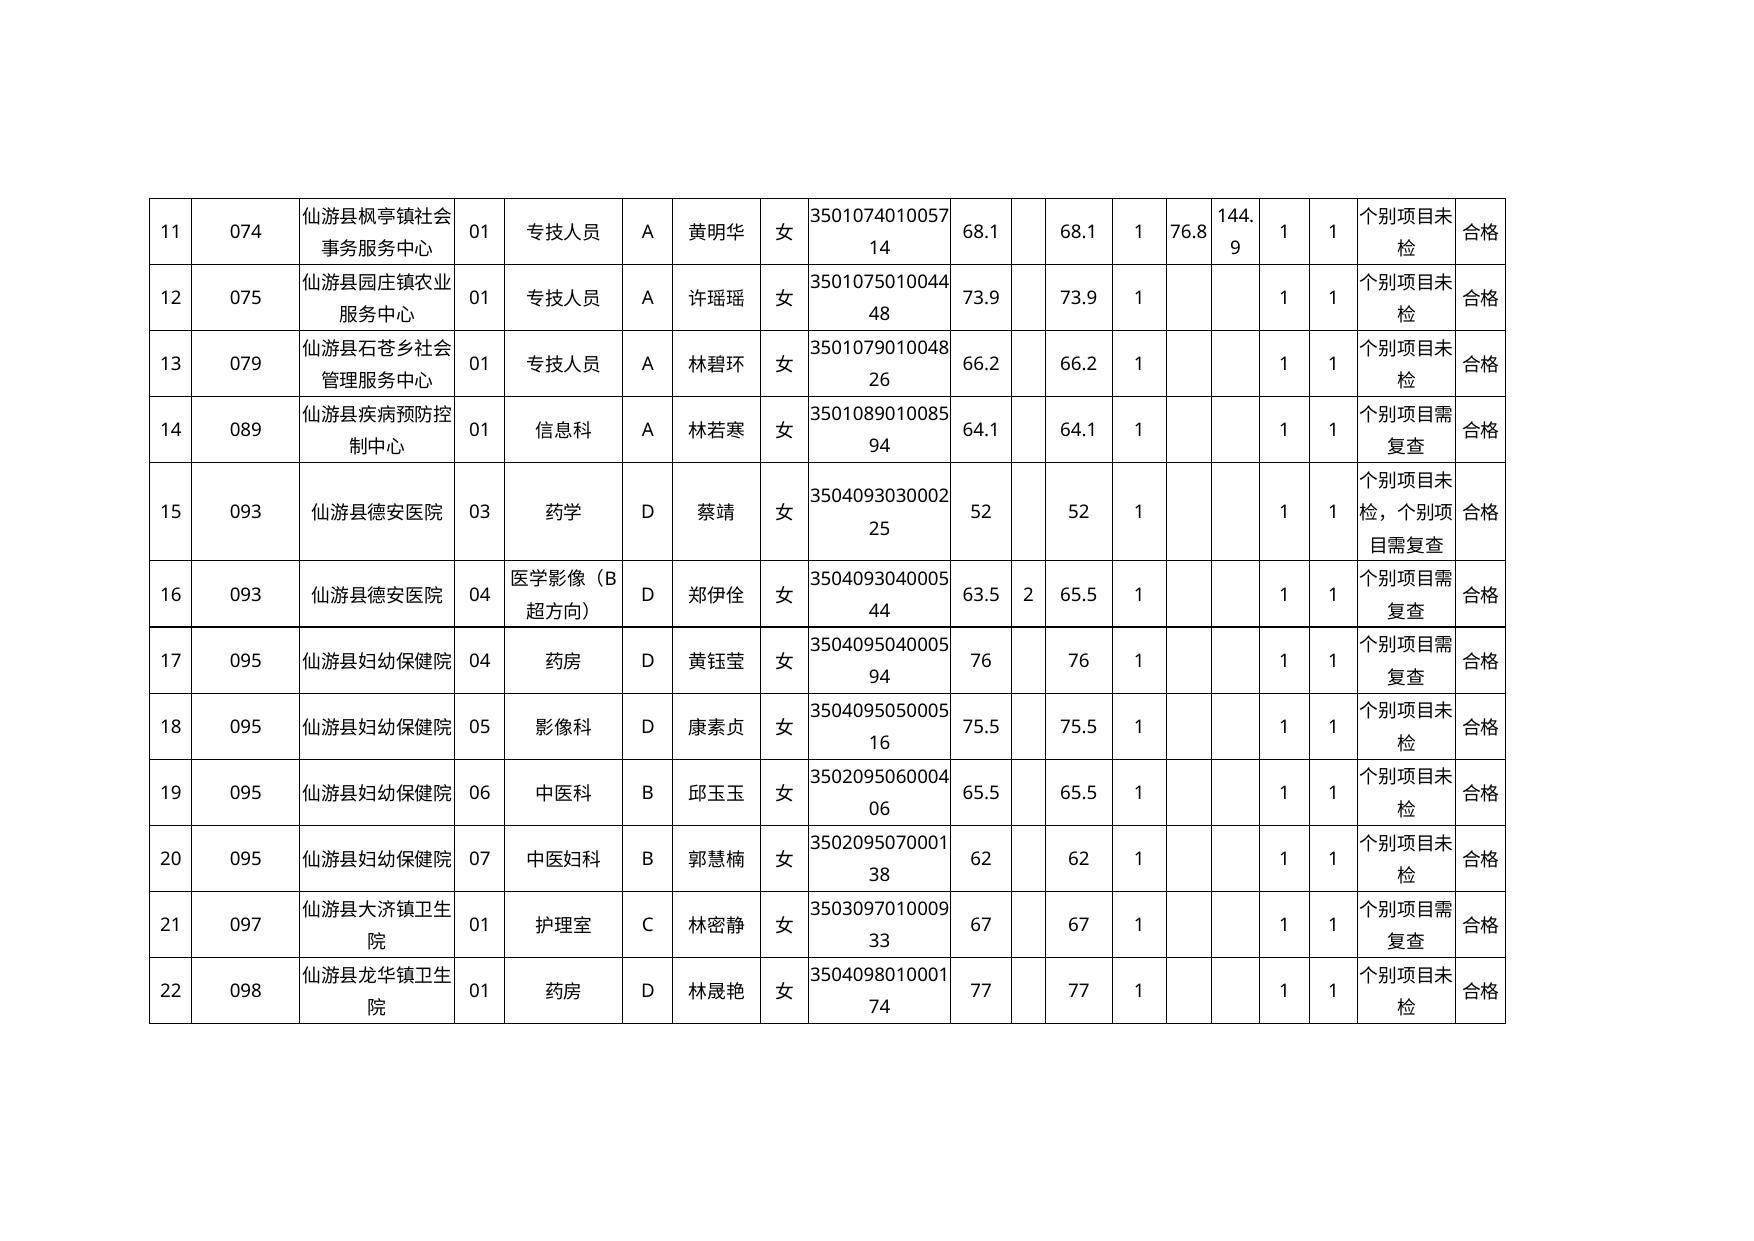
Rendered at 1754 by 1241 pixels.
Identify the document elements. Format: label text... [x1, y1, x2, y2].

table_cell D [623, 694, 672, 758]
table_cell 1 [1113, 463, 1166, 560]
table_cell 林密静 [673, 892, 760, 957]
table_cell 黄钰莹 [673, 628, 760, 692]
table_cell 350409304000544 [809, 561, 950, 626]
table_cell 1 [1310, 760, 1357, 824]
table_cell 06 [455, 760, 504, 824]
table_cell 女 [761, 561, 808, 626]
table_cell 女 [761, 265, 808, 330]
table_cell 个别项目未检 [1358, 199, 1455, 264]
table_cell D [623, 958, 672, 1023]
table_cell 1 [1260, 760, 1309, 824]
table_cell 17 [150, 628, 191, 692]
table_cell D [623, 561, 672, 626]
table_cell 095 [192, 760, 299, 824]
table_cell 66.2 [951, 331, 1011, 396]
table_cell [1212, 331, 1259, 396]
table_cell 1 [1113, 397, 1166, 462]
table_cell 1 [1310, 694, 1357, 758]
table_cell 个别项目未检 [1358, 958, 1455, 1023]
table_cell [1167, 397, 1211, 462]
table_cell 68.1 [1046, 199, 1112, 264]
table_cell 52 [1046, 463, 1112, 560]
table_cell 66.2 [1046, 331, 1112, 396]
table_cell A [623, 331, 672, 396]
table_cell 合格 [1456, 826, 1505, 891]
table_cell 65.5 [951, 760, 1011, 824]
table_cell 1 [1260, 694, 1309, 758]
table_cell 1 [1260, 892, 1309, 957]
table_cell 合格 [1456, 199, 1505, 264]
table_cell 350409505000516 [809, 694, 950, 758]
table_cell [1012, 463, 1045, 560]
table_cell 19 [150, 760, 191, 824]
table_cell 098 [192, 958, 299, 1023]
table_cell 仙游县园庄镇农业服务中心 [300, 265, 454, 330]
table_cell 仙游县妇幼保健院 [300, 694, 454, 758]
table_cell 合格 [1456, 958, 1505, 1023]
table_cell 68.1 [951, 199, 1011, 264]
table_cell 个别项目未检，个别项目需复查 [1358, 463, 1455, 560]
table_cell 女 [761, 463, 808, 560]
table_cell 074 [192, 199, 299, 264]
table_cell 护理室 [505, 892, 622, 957]
table_cell 350107401005714 [809, 199, 950, 264]
table_cell 合格 [1456, 265, 1505, 330]
table_cell [1167, 265, 1211, 330]
table_cell A [623, 397, 672, 462]
table_cell [1012, 958, 1045, 1023]
table_cell 67 [951, 892, 1011, 957]
table_cell 75.5 [951, 694, 1011, 758]
table_cell 邱玉玉 [673, 760, 760, 824]
table_cell [1212, 561, 1259, 626]
table_cell [1167, 628, 1211, 692]
table_cell 女 [761, 760, 808, 824]
table_cell 中医科 [505, 760, 622, 824]
table_cell 01 [455, 265, 504, 330]
table_cell 个别项目未检 [1358, 265, 1455, 330]
table_cell 蔡靖 [673, 463, 760, 560]
table_cell C [623, 892, 672, 957]
table_cell 合格 [1456, 397, 1505, 462]
table_cell 女 [761, 199, 808, 264]
table_cell 095 [192, 628, 299, 692]
table_cell [1012, 628, 1045, 692]
table_cell 仙游县大济镇卫生院 [300, 892, 454, 957]
table_cell 医学影像（B超方向） [505, 561, 622, 626]
table_cell 63.5 [951, 561, 1011, 626]
table_cell 药学 [505, 463, 622, 560]
table_cell 仙游县石苍乡社会管理服务中心 [300, 331, 454, 396]
table_cell 药房 [505, 628, 622, 692]
table_cell 62 [951, 826, 1011, 891]
table_cell 信息科 [505, 397, 622, 462]
table_cell 65.5 [1046, 760, 1112, 824]
table_cell [1167, 826, 1211, 891]
table_cell [1012, 694, 1045, 758]
table_cell 许瑶瑶 [673, 265, 760, 330]
table_cell 089 [192, 397, 299, 462]
table_cell 77 [1046, 958, 1112, 1023]
table_cell 1 [1113, 199, 1166, 264]
table_cell [1212, 463, 1259, 560]
table_cell 药房 [505, 958, 622, 1023]
table_cell [1167, 958, 1211, 1023]
table_cell 1 [1260, 826, 1309, 891]
table_cell 黄明华 [673, 199, 760, 264]
table_cell 1 [1113, 561, 1166, 626]
table_cell 1 [1113, 265, 1166, 330]
table_cell 合格 [1456, 561, 1505, 626]
table_cell [1212, 958, 1259, 1023]
table_cell 个别项目未检 [1358, 760, 1455, 824]
table_cell 16 [150, 561, 191, 626]
table_cell 01 [455, 199, 504, 264]
table_cell 22 [150, 958, 191, 1023]
table_cell 合格 [1456, 628, 1505, 692]
table_cell 个别项目未检 [1358, 694, 1455, 758]
table_cell [1012, 331, 1045, 396]
table_cell 350107901004826 [809, 331, 950, 396]
table_cell 1 [1310, 397, 1357, 462]
table_cell 13 [150, 331, 191, 396]
table_cell 专技人员 [505, 331, 622, 396]
table_cell 个别项目需复查 [1358, 561, 1455, 626]
table_cell 52 [951, 463, 1011, 560]
table_cell 1 [1260, 397, 1309, 462]
table_cell 影像科 [505, 694, 622, 758]
table_cell 1 [1260, 331, 1309, 396]
table_cell [1212, 628, 1259, 692]
table_cell 仙游县妇幼保健院 [300, 760, 454, 824]
table_cell 合格 [1456, 463, 1505, 560]
table_cell 康素贞 [673, 694, 760, 758]
table_cell 女 [761, 628, 808, 692]
table_cell 1 [1113, 694, 1166, 758]
table_cell B [623, 760, 672, 824]
table_cell 郭慧楠 [673, 826, 760, 891]
table_cell 20 [150, 826, 191, 891]
table_cell A [623, 199, 672, 264]
table_cell 1 [1310, 628, 1357, 692]
table_cell 05 [455, 694, 504, 758]
table_cell 350108901008594 [809, 397, 950, 462]
table_cell 095 [192, 694, 299, 758]
table_cell [1212, 265, 1259, 330]
table_cell 350209506000406 [809, 760, 950, 824]
table_cell 女 [761, 694, 808, 758]
table_cell 73.9 [1046, 265, 1112, 330]
table_cell 女 [761, 958, 808, 1023]
table_cell D [623, 463, 672, 560]
table_cell 个别项目需复查 [1358, 892, 1455, 957]
table_cell [1012, 265, 1045, 330]
table_cell 仙游县德安医院 [300, 561, 454, 626]
table_cell 合格 [1456, 694, 1505, 758]
table_cell 03 [455, 463, 504, 560]
table_cell 1 [1113, 958, 1166, 1023]
table_cell 350209507000138 [809, 826, 950, 891]
table_cell 12 [150, 265, 191, 330]
table_cell [1212, 826, 1259, 891]
table_cell 01 [455, 397, 504, 462]
table_cell 1 [1310, 561, 1357, 626]
table_cell 个别项目需复查 [1358, 628, 1455, 692]
table_cell 女 [761, 331, 808, 396]
table_cell [1167, 694, 1211, 758]
table_cell 76 [1046, 628, 1112, 692]
table_cell 仙游县妇幼保健院 [300, 826, 454, 891]
table_cell 仙游县枫亭镇社会事务服务中心 [300, 199, 454, 264]
table_cell [1012, 397, 1045, 462]
table_cell 1 [1310, 265, 1357, 330]
table_cell 1 [1260, 958, 1309, 1023]
table_cell 1 [1310, 331, 1357, 396]
table_cell 合格 [1456, 331, 1505, 396]
table_cell 07 [455, 826, 504, 891]
table_cell 仙游县妇幼保健院 [300, 628, 454, 692]
table_cell [1212, 760, 1259, 824]
table_cell 097 [192, 892, 299, 957]
table_cell [1012, 826, 1045, 891]
table_cell [1167, 892, 1211, 957]
table_cell 1 [1310, 958, 1357, 1023]
table_cell [1012, 199, 1045, 264]
table_cell D [623, 628, 672, 692]
table_cell 仙游县德安医院 [300, 463, 454, 560]
table_cell 合格 [1456, 760, 1505, 824]
table_cell 1 [1113, 760, 1166, 824]
table_cell 个别项目未检 [1358, 331, 1455, 396]
table_cell [1167, 561, 1211, 626]
table_cell 1 [1113, 892, 1166, 957]
table_cell 仙游县疾病预防控制中心 [300, 397, 454, 462]
table_cell [1212, 397, 1259, 462]
table_cell 中医妇科 [505, 826, 622, 891]
table_cell 093 [192, 463, 299, 560]
table_cell 76 [951, 628, 1011, 692]
table_cell 个别项目需复查 [1358, 397, 1455, 462]
table_cell 女 [761, 397, 808, 462]
table_cell 郑伊佺 [673, 561, 760, 626]
table_cell 专技人员 [505, 199, 622, 264]
table_cell 01 [455, 892, 504, 957]
table_cell 1 [1260, 265, 1309, 330]
table_cell 73.9 [951, 265, 1011, 330]
table_cell 女 [761, 826, 808, 891]
table_cell 64.1 [951, 397, 1011, 462]
table_cell 林若寒 [673, 397, 760, 462]
table_cell 林碧环 [673, 331, 760, 396]
table_cell 合格 [1456, 892, 1505, 957]
table_cell 15 [150, 463, 191, 560]
table_cell 04 [455, 628, 504, 692]
table_cell [1012, 760, 1045, 824]
table_cell 林晟艳 [673, 958, 760, 1023]
table_cell 01 [455, 958, 504, 1023]
table_cell 76.8 [1167, 199, 1211, 264]
table_cell 62 [1046, 826, 1112, 891]
table_cell 75.5 [1046, 694, 1112, 758]
table_cell 075 [192, 265, 299, 330]
table_cell [1212, 694, 1259, 758]
table_cell 1 [1260, 463, 1309, 560]
table_cell A [623, 265, 672, 330]
table_cell 1 [1260, 561, 1309, 626]
table_cell 65.5 [1046, 561, 1112, 626]
table_cell 1 [1310, 463, 1357, 560]
table_cell 1 [1310, 892, 1357, 957]
table_cell [1167, 331, 1211, 396]
table_cell 64.1 [1046, 397, 1112, 462]
table_cell [1012, 892, 1045, 957]
table_cell 350409801000174 [809, 958, 950, 1023]
table_cell 1 [1113, 628, 1166, 692]
table_cell 144.9 [1212, 199, 1259, 264]
table_cell 350107501004448 [809, 265, 950, 330]
table_cell 350409303000225 [809, 463, 950, 560]
table_cell [1167, 463, 1211, 560]
table_cell 1 [1260, 199, 1309, 264]
table_cell [1167, 760, 1211, 824]
table_cell 11 [150, 199, 191, 264]
table_cell 093 [192, 561, 299, 626]
table_cell 18 [150, 694, 191, 758]
table_cell 350409504000594 [809, 628, 950, 692]
table_cell 1 [1260, 628, 1309, 692]
table_cell 1 [1310, 826, 1357, 891]
table_cell 1 [1113, 826, 1166, 891]
table_cell 21 [150, 892, 191, 957]
table_cell 仙游县龙华镇卫生院 [300, 958, 454, 1023]
table_cell 77 [951, 958, 1011, 1023]
table_cell B [623, 826, 672, 891]
table_cell 个别项目未检 [1358, 826, 1455, 891]
table_cell 079 [192, 331, 299, 396]
table_cell [1212, 892, 1259, 957]
table_cell 04 [455, 561, 504, 626]
table_cell 01 [455, 331, 504, 396]
table_cell 专技人员 [505, 265, 622, 330]
table_cell 350309701000933 [809, 892, 950, 957]
table_cell 女 [761, 892, 808, 957]
table_cell 095 [192, 826, 299, 891]
table_cell 1 [1310, 199, 1357, 264]
table_cell 2 [1012, 561, 1045, 626]
table_cell 67 [1046, 892, 1112, 957]
table_cell 14 [150, 397, 191, 462]
table_cell 1 [1113, 331, 1166, 396]
